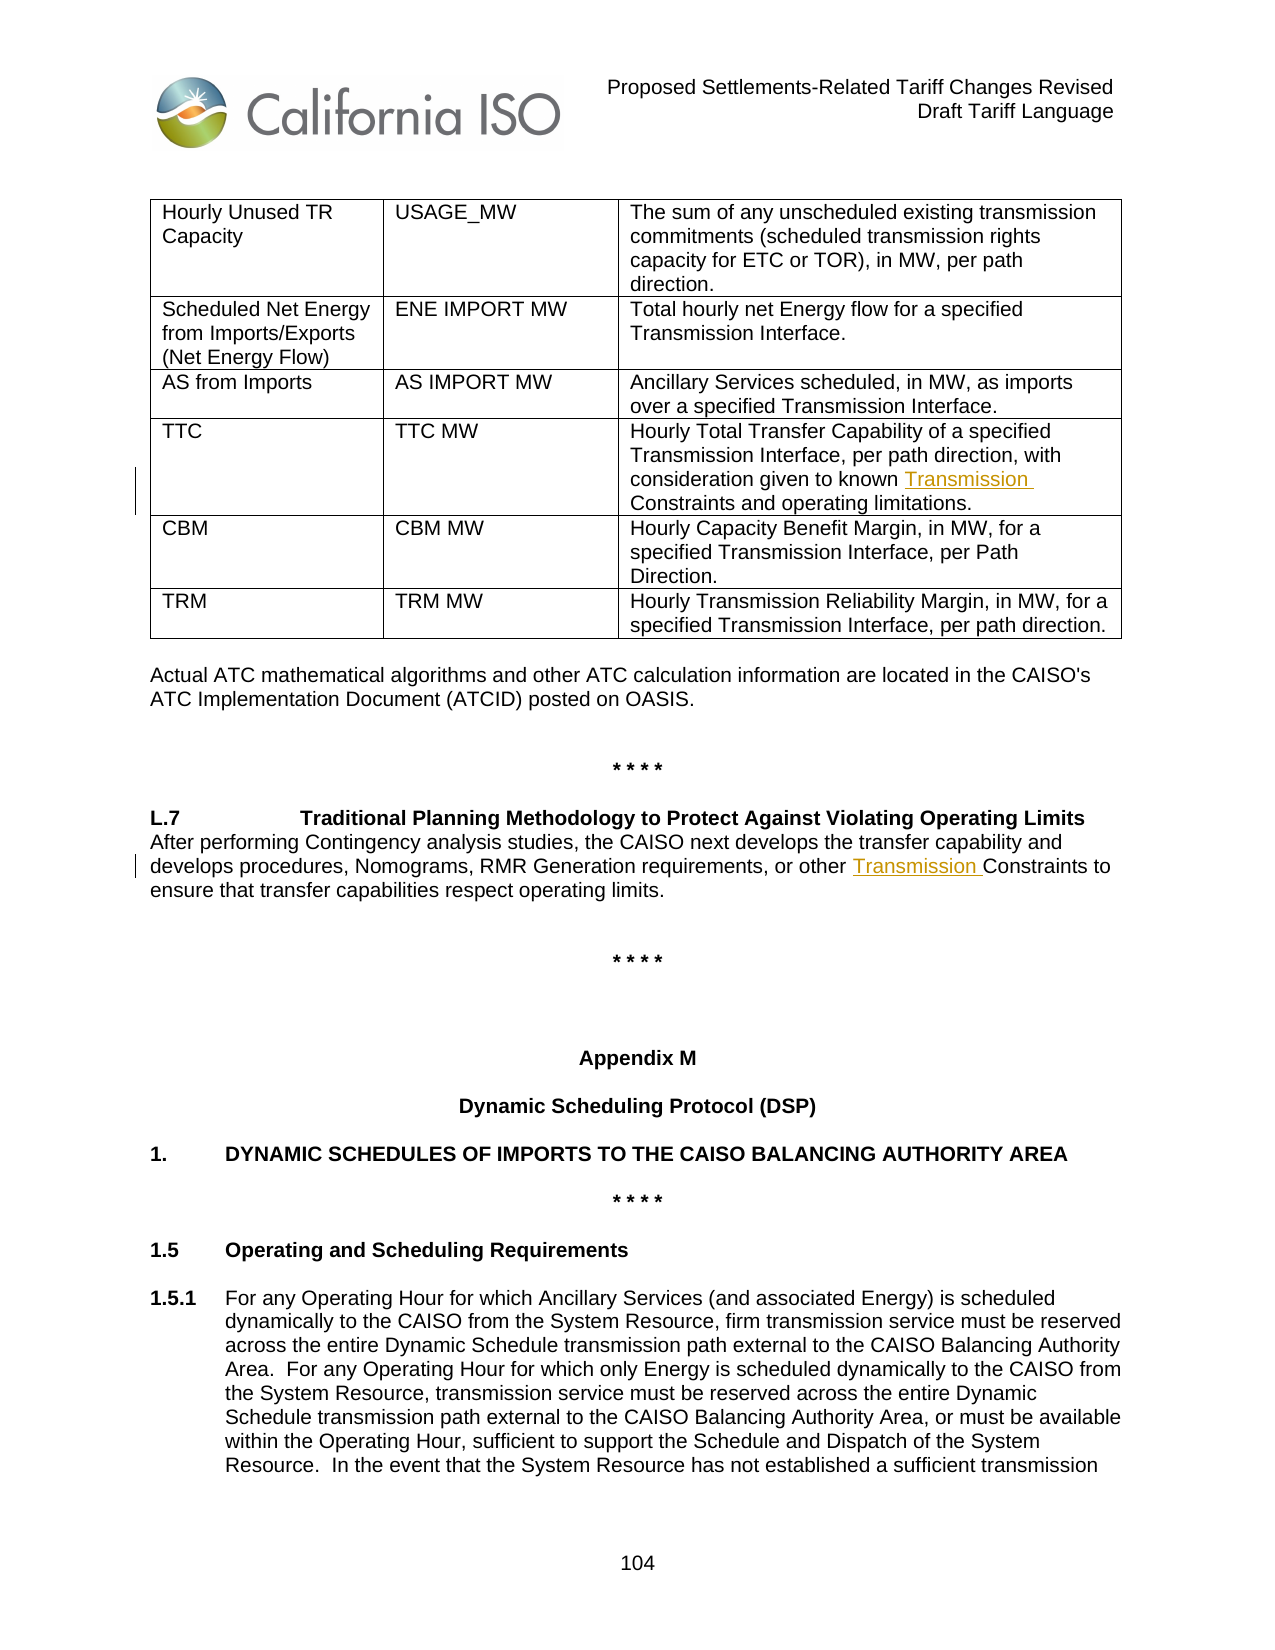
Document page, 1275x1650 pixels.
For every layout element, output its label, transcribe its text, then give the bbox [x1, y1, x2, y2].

table_cell Hourly Transmission Reliability Margin, in MW, for a specified Transmission Interface, per path direction. [619, 589, 1121, 637]
table_cell USAGE_MW [384, 200, 618, 296]
table_cell Ancillary Services scheduled, in MW, as imports over a specified Transmission Interface. [619, 370, 1121, 418]
table_cell Hourly Capacity Benefit Margin, in MW, for a specified Transmission Interface, per Path Direction. [619, 516, 1121, 588]
table_cell ENE IMPORT MW [384, 297, 618, 368]
text 1.5 Operating and Scheduling Requirements [150, 1237, 1125, 1261]
table_cell TTC MW [384, 419, 618, 515]
text * * * * [150, 1189, 1125, 1213]
table_cell Scheduled Net Energy from Imports/Exports (Net Energy Flow) [151, 297, 383, 368]
table_cell TRM MW [384, 589, 618, 637]
table_cell Hourly Unused TR Capacity [151, 200, 383, 296]
table_cell Total hourly net Energy flow for a specified Transmission Interface. [619, 297, 1121, 368]
table_cell AS IMPORT MW [384, 370, 618, 418]
text Actual ATC mathematical algorithms and other ATC calculation information are located in the CAISO's ATC Implementation Document (ATCID) posted on OASIS. [150, 662, 1125, 710]
text L.7 Traditional Planning Methodology to Protect Against Violating Operating Limits [150, 806, 1125, 830]
table_cell AS from Imports [151, 370, 383, 418]
text Appendix M [150, 1046, 1125, 1070]
text * * * * [150, 758, 1125, 782]
table_cell The sum of any unscheduled existing transmission commitments (scheduled transmission rights capacity for ETC or TOR), in MW, per path direction. [619, 200, 1121, 296]
table_cell TTC [151, 419, 383, 515]
text Dynamic Scheduling Protocol (DSP) [150, 1094, 1125, 1118]
text * * * * [150, 950, 1125, 974]
picture [151, 75, 565, 151]
table_cell Hourly Total Transfer Capability of a specified Transmission Interface, per path direction, with consideration given to known Constraints and operating limitations. [619, 419, 1121, 515]
text After performing Contingency analysis studies, the CAISO next develops the transfer capability and develops procedures, Nomograms, RMR Generation requirements, or other Constraints to ensure that transfer capabilities respect operating limits. [150, 830, 1125, 902]
table_cell TRM [151, 589, 383, 637]
table_cell CBM [151, 516, 383, 588]
table_cell CBM MW [384, 516, 618, 588]
text 1. DYNAMIC SCHEDULES OF IMPORTS TO THE CAISO BALANCING AUTHORITY AREA [150, 1142, 1125, 1166]
